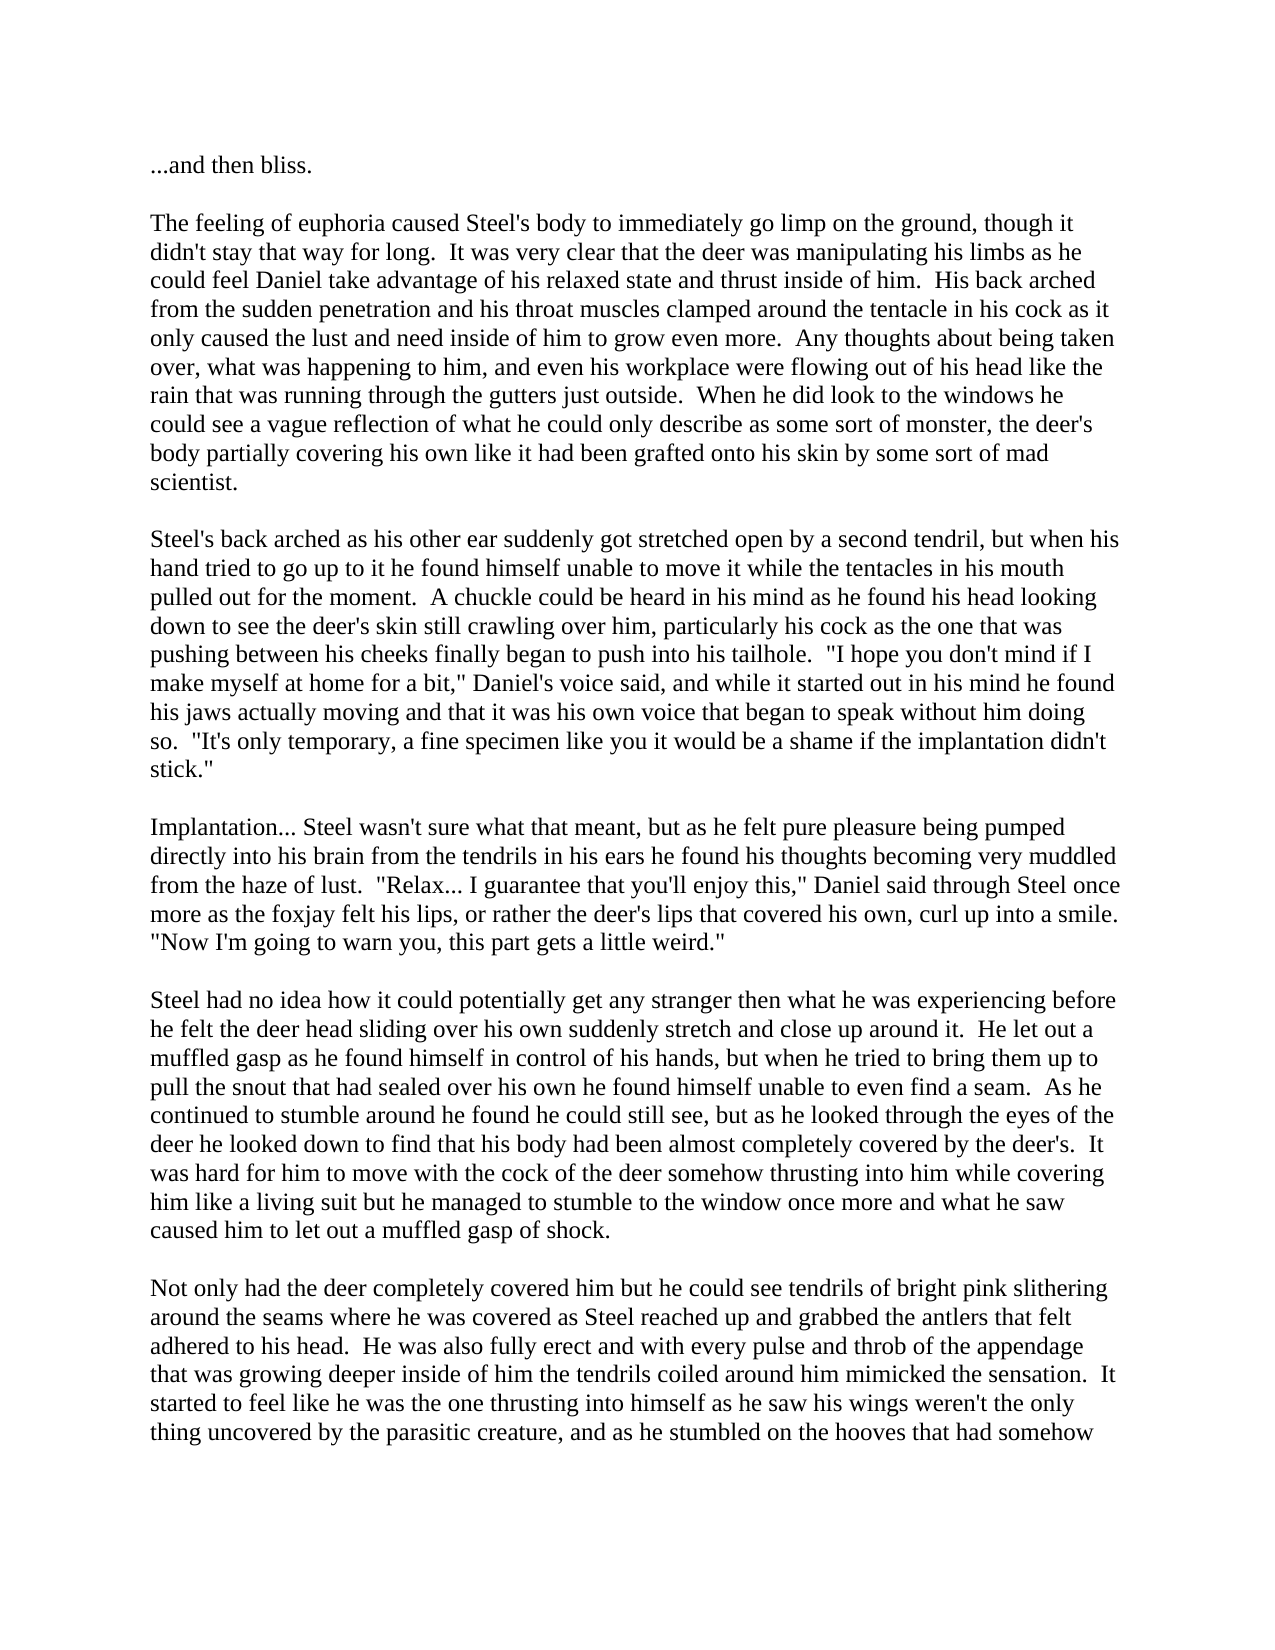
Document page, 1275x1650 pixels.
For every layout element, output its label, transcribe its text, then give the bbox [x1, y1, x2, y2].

text Implantation... Steel wasn't sure what that meant, but as he felt pure pleasure being pumped directly into his brain from the tendrils in his ears he found his thoughts becoming very muddled from the haze of lust. "Relax... I guarantee that you'll enjoy this," Daniel said through Steel once more as the foxjay felt his lips, or rather the deer's lips that covered his own, curl up into a smile. "Now I'm going to warn you, this part gets a little weird." [150, 812, 1125, 956]
text The feeling of euphoria caused Steel's body to immediately go limp on the ground, though it didn't stay that way for long. It was very clear that the deer was manipulating his limbs as he could feel Daniel take advantage of his relaxed state and thrust inside of him. His back arched from the sudden penetration and his throat muscles clamped around the tentacle in his cock as it only caused the lust and need inside of him to grow even more. Any thoughts about being taken over, what was happening to him, and even his workplace were flowing out of his head like the rain that was running through the gutters just outside. When he did look to the windows he could see a vague reflection of what he could only describe as some sort of monster, the deer's body partially covering his own like it had been grafted onto his skin by some sort of mad scientist. [150, 208, 1125, 495]
text Steel's back arched as his other ear suddenly got stretched open by a second tendril, but when his hand tried to go up to it he found himself unable to move it while the tentacles in his mouth pulled out for the moment. A chuckle could be heard in his mind as he found his head looking down to see the deer's skin still crawling over him, particularly his cock as the one that was pushing between his cheeks finally began to push into his tailhole. "I hope you don't mind if I make myself at home for a bit," Daniel's voice said, and while it started out in his mind he found his jaws actually moving and that it was his own voice that began to speak without him doing so. "It's only temporary, a fine specimen like you it would be a shame if the implantation didn't stick." [150, 524, 1125, 783]
text ...and then bliss. [150, 150, 1125, 179]
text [150, 1273, 1125, 1446]
text Steel had no idea how it could potentially get any stranger then what he was experiencing before he felt the deer head sliding over his own suddenly stretch and close up around it. He let out a muffled gasp as he found himself in control of his hands, but when he tried to bring them up to pull the snout that had sealed over his own he found himself unable to even find a seam. As he continued to stumble around he found he could still see, but as he looked through the eyes of the deer he looked down to find that his body had been almost completely covered by the deer's. It was hard for him to move with the cock of the deer somehow thrusting into him while covering him like a living suit but he managed to stumble to the window once more and what he saw caused him to let out a muffled gasp of shock. [150, 985, 1125, 1244]
